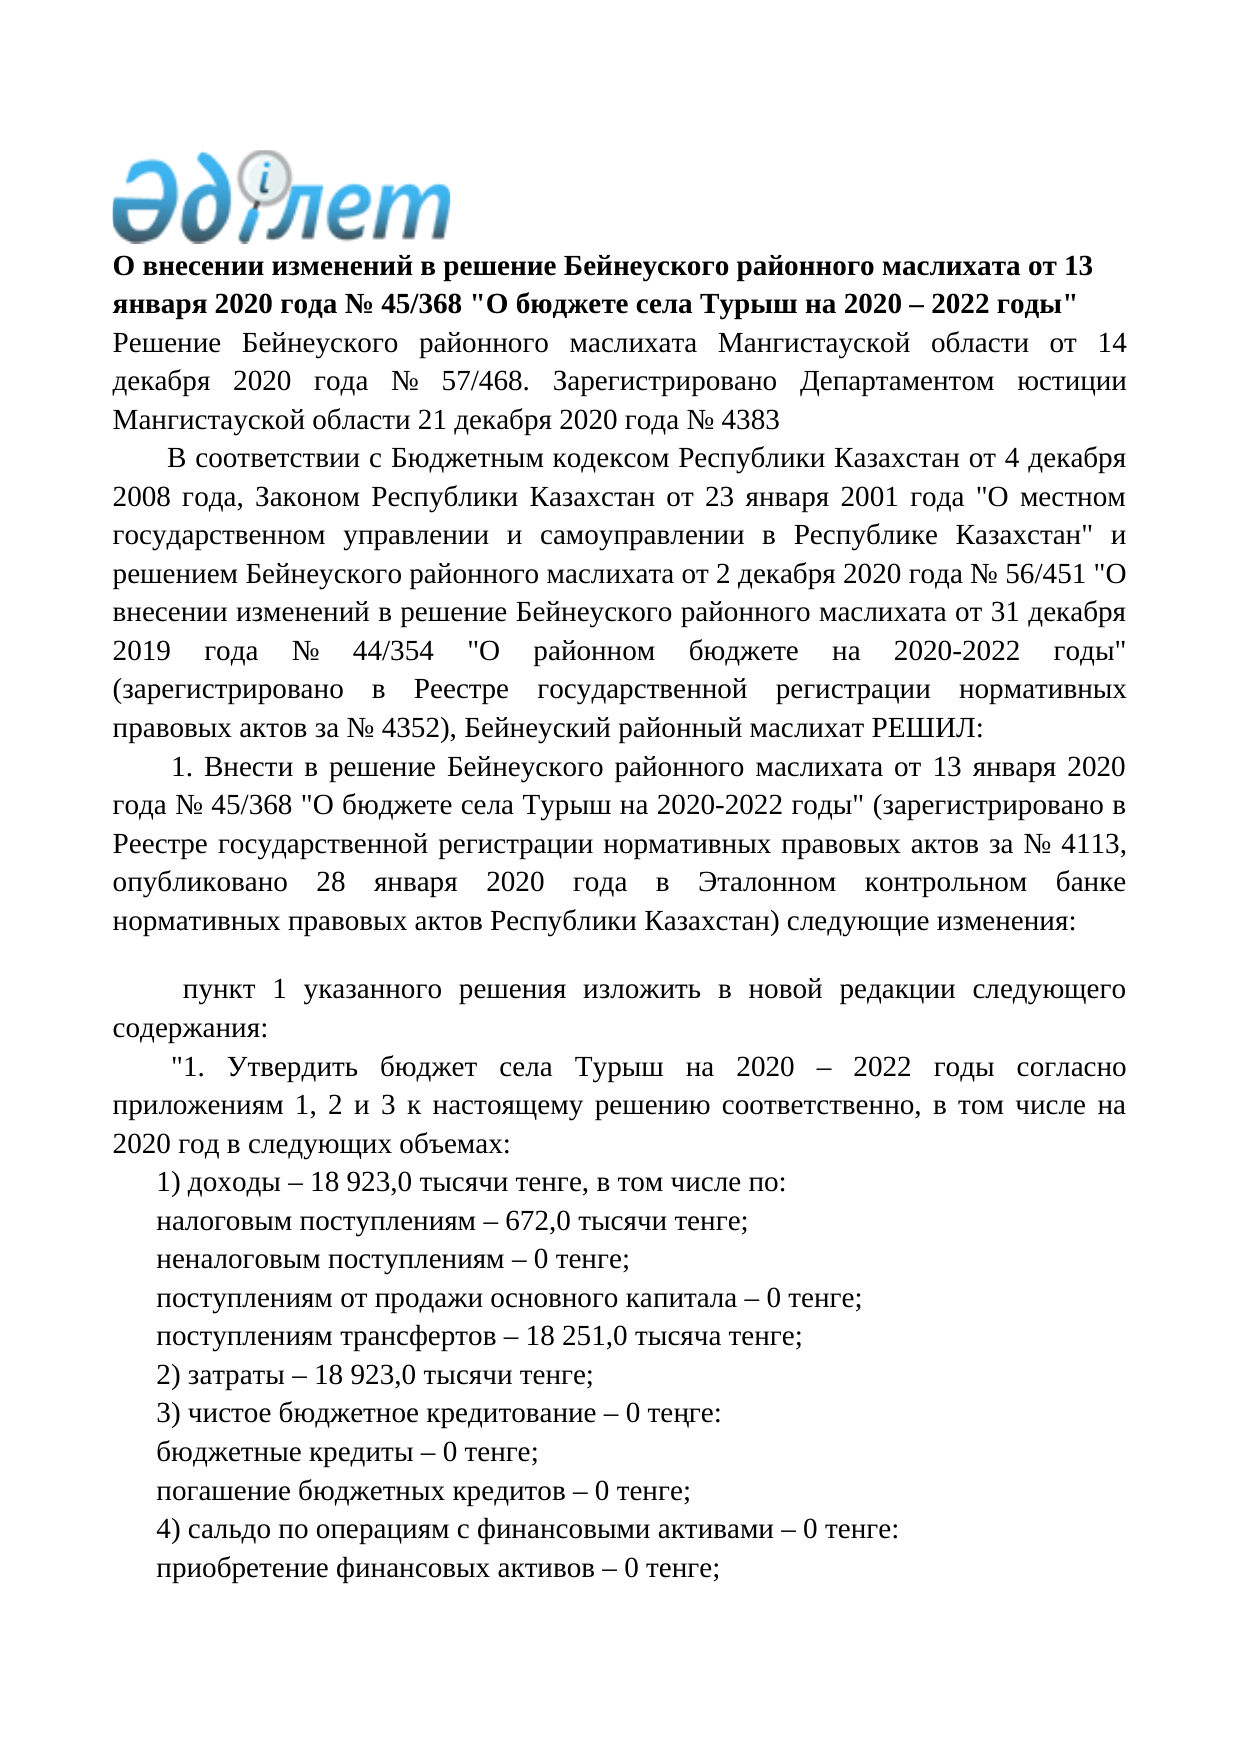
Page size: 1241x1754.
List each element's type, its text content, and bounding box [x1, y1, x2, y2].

text налоговым поступлениям – 672,0 тысячи тенге; [112, 1203, 1128, 1236]
text 2) затраты – 18 923,0 тысячи тенге; [112, 1357, 1128, 1391]
text погашение бюджетных кредитов – 0 тенге; [112, 1473, 1128, 1506]
text 1. Внести в решение Бейнеуского районного маслихата от 13 января 2020 года № 45/368 "О бюджете села Турыш на 2020-2022 годы" (зарегистрировано в Реестре государственной регистрации нормативных правовых актов за № 4113, опубликовано 28 января 2020 года в Эталонном контрольном банке нормативных правовых актов Республики Казахстан) следующие изменения: [112, 749, 1128, 936]
text неналоговым поступлениям – 0 тенге; [112, 1241, 1128, 1275]
text поступлениям трансфертов – 18 251,0 тысяча тенге; [112, 1318, 1128, 1352]
picture [112, 150, 451, 244]
text 4) сальдо по операциям с финансовыми активами – 0 тенге: [112, 1511, 1128, 1545]
text поступлениям от продажи основного капитала – 0 тенге; [112, 1280, 1128, 1313]
text Решение Бейнеуского районного маслихата Мангистауской области от 14 декабря 2020 года № 57/468. Зарегистрировано Департаментом юстиции Мангистауской области 21 декабря 2020 года № 4383 [112, 325, 1128, 435]
text 1) доходы – 18 923,0 тысячи тенге, в том числе по: [112, 1164, 1128, 1198]
text В соответствии с Бюджетным кодексом Республики Казахстан от 4 декабря 2008 года, Законом Республики Казахстан от 23 января 2001 года "О местном государственном управлении и самоуправлении в Республике Казахстан" и решением Бейнеуского районного маслихата от 2 декабря 2020 года № 56/451 "О внесении изменений в решение Бейнеуского районного маслихата от 31 декабря 2019 года № 44/354 "О районном бюджете на 2020-2022 годы" (зарегистрировано в Реестре государственной регистрации нормативных правовых актов за № 4352), Бейнеуский районный маслихат РЕШИЛ: [112, 440, 1128, 744]
text приобретение финансовых активов – 0 тенге; [112, 1550, 1128, 1583]
text пункт 1 указанного решения изложить в новой редакции следующего содержания: [112, 972, 1128, 1044]
text "1. Утвердить бюджет села Турыш на 2020 – 2022 годы согласно приложениям 1, 2 и 3 к настоящему решению соответственно, в том числе на 2020 год в следующих объемах: [112, 1049, 1128, 1159]
text О внесении изменений в решение Бейнеуского районного маслихата от 13 января 2020 года № 45/368 "О бюджете села Турыш на 2020 – 2022 годы" [112, 248, 1128, 320]
text 3) чистое бюджетное кредитование – 0 теңге: [112, 1396, 1128, 1429]
text бюджетные кредиты – 0 тенге; [112, 1434, 1128, 1468]
